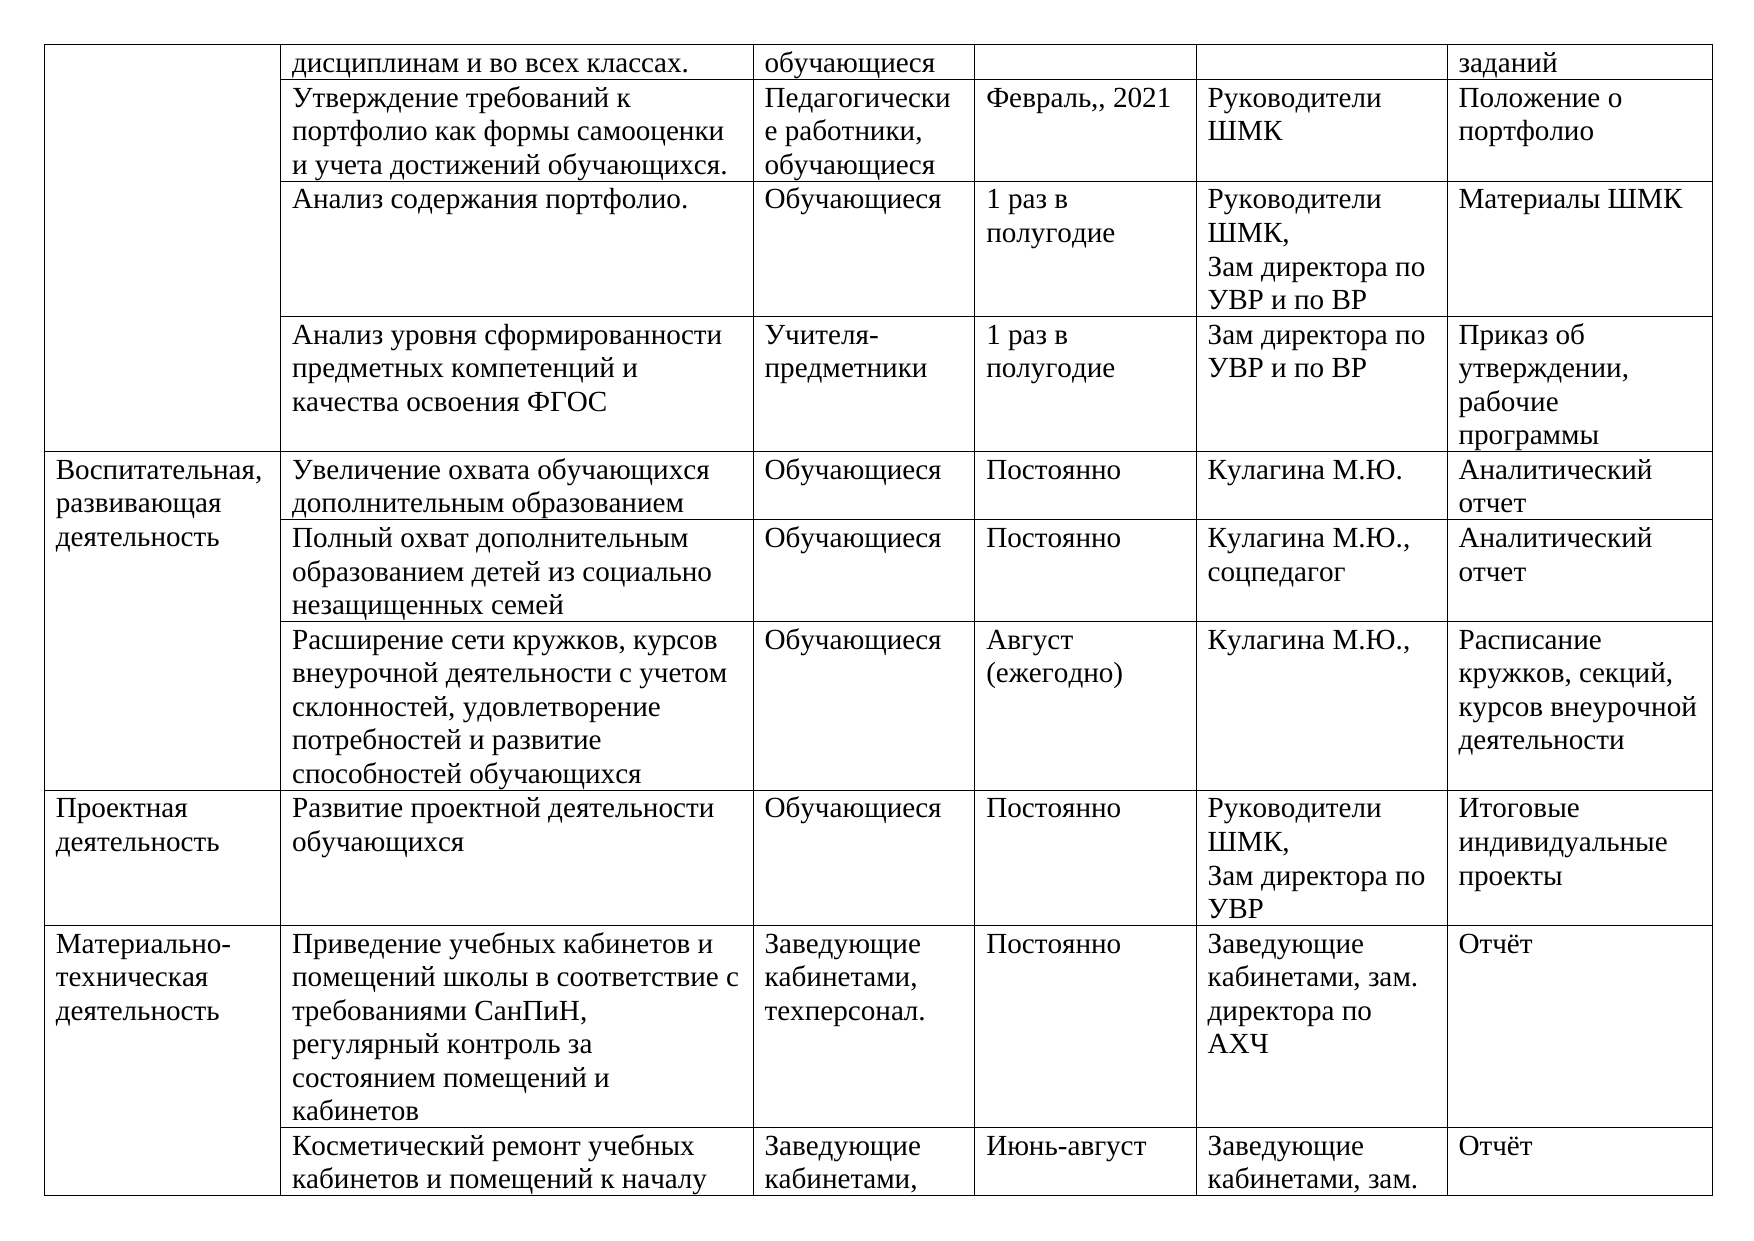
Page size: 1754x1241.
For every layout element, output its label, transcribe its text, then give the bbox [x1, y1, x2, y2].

table_cell Обучающиеся [754, 520, 974, 621]
table_cell Развитие проектной деятельности обучающихся [281, 791, 753, 925]
table_cell 1 раз в полугодие [975, 182, 1196, 316]
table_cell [1197, 1128, 1447, 1195]
table_cell Заведующие кабинетами, техперсонал. [754, 926, 974, 1127]
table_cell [1197, 45, 1447, 79]
table_cell Отчёт [1448, 1128, 1712, 1195]
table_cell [975, 45, 1196, 79]
table_cell Обучающиеся [754, 622, 974, 789]
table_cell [754, 1128, 974, 1195]
table_cell Кулагина М.Ю., [1197, 622, 1447, 789]
table_cell Зам директора по УВР и по ВР [1197, 317, 1447, 451]
table_cell Июнь-август [975, 1128, 1196, 1195]
table_cell Руководители ШМК [1197, 80, 1447, 181]
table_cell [1448, 45, 1712, 79]
table_cell 1 раз в полугодие [975, 317, 1196, 451]
table_cell Постоянно [975, 452, 1196, 519]
table_cell Анализ уровня сформированности предметных компетенций и качества освоения ФГОС [281, 317, 753, 451]
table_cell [754, 45, 974, 79]
table_cell Расписание кружков, секций, курсов внеурочной деятельности [1448, 622, 1712, 789]
table_cell Август (ежегодно) [975, 622, 1196, 789]
table_cell Положение о портфолио [1448, 80, 1712, 181]
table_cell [281, 1128, 753, 1195]
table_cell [281, 45, 753, 79]
table_cell Руководители ШМК, Зам директора по УВР и по ВР [1197, 182, 1447, 316]
table_cell Обучающиеся [754, 182, 974, 316]
table_cell Аналитический отчет [1448, 452, 1712, 519]
table_cell Аналитический отчет [1448, 520, 1712, 621]
table_cell Анализ содержания портфолио. [281, 182, 753, 316]
table_cell Обучающиеся [754, 452, 974, 519]
table_cell Расширение сети кружков, курсов внеурочной деятельности с учетом склонностей, удовлетворение потребностей и развитие способностей обучающихся [281, 622, 753, 789]
table_cell Отчёт [1448, 926, 1712, 1127]
table_cell Утверждение требований к портфолио как формы самооценки и учета достижений обучающихся. [281, 80, 753, 181]
table_cell Приказ об утверждении, рабочие программы [1448, 317, 1712, 451]
table_cell Кулагина М.Ю., соцпедагог [1197, 520, 1447, 621]
table_cell Постоянно [975, 520, 1196, 621]
table_cell Постоянно [975, 926, 1196, 1127]
table_cell Учителя-предметники [754, 317, 974, 451]
table_cell Приведение учебных кабинетов и помещений школы в соответствие с требованиями СанПиН, регулярный контроль за состоянием помещений и кабинетов [281, 926, 753, 1127]
table_cell Материалы ШМК [1448, 182, 1712, 316]
table_cell Заведующие кабинетами, зам. директора по АХЧ [1197, 926, 1447, 1127]
table_cell Руководители ШМК, Зам директора по УВР [1197, 791, 1447, 925]
table_cell Материально-техническая деятельность [45, 926, 280, 1195]
table_cell Полный охват дополнительным образованием детей из социально незащищенных семей [281, 520, 753, 621]
table_cell Увеличение охвата обучающихся дополнительным образованием [281, 452, 753, 519]
table_cell Обучающиеся [754, 791, 974, 925]
table_cell Февраль,, 2021 [975, 80, 1196, 181]
table_cell Итоговые индивидуальные проекты [1448, 791, 1712, 925]
table_cell Кулагина М.Ю. [1197, 452, 1447, 519]
table_cell Постоянно [975, 791, 1196, 925]
table_cell Проектная деятельность [45, 791, 280, 925]
table_cell Воспитательная, развивающая деятельность [45, 452, 280, 789]
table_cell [754, 80, 974, 181]
